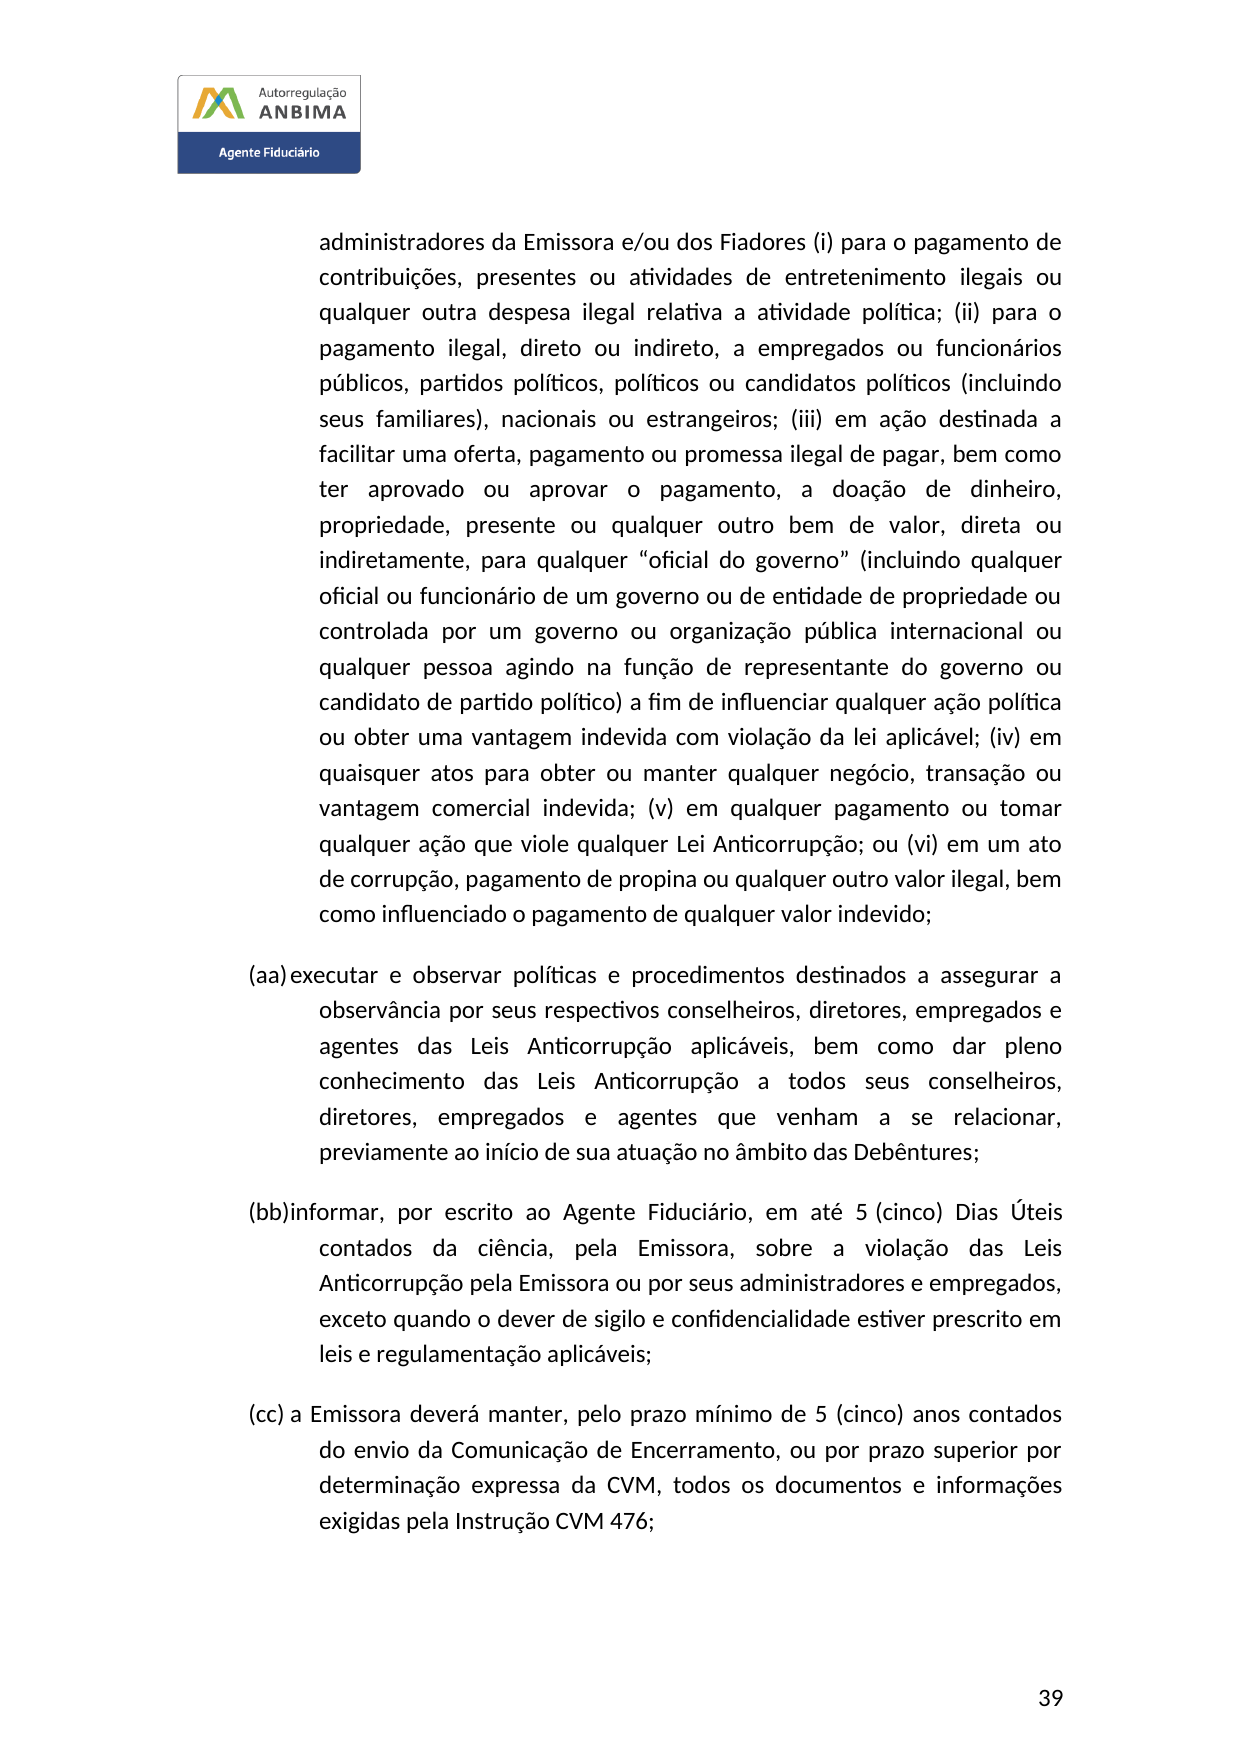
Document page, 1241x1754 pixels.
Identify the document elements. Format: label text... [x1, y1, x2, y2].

list informar, por escrito ao Agente Fiduciário, em até 5 (cinco) Dias Úteis contados da ciência, pela Emissora, sobre a violação das Leis Anticorrupção pela Emissora ou por seus administradores e empregados, exceto quando o dever de sigilo e confidencialidade estiver prescrito em leis e regulamentação aplicáveis; [248, 1192, 1063, 1369]
list executar e observar políticas e procedimentos destinados a assegurar a observância por seus respectivos conselheiros, diretores, empregados e agentes das Leis Anticorrupção aplicáveis, bem como dar pleno conhecimento das Leis Anticorrupção a todos seus conselheiros, diretores, empregados e agentes que venham a se relacionar, previamente ao início de sua atuação no âmbito das Debêntures; [248, 955, 1063, 1167]
picture [177, 75, 361, 174]
list a Emissora deverá manter, pelo prazo mínimo de 5 (cinco) anos contados do envio da Comunicação de Encerramento, ou por prazo superior por determinação expressa da CVM, todos os documentos e informações exigidas pela Instrução CVM 476; [248, 1394, 1063, 1536]
